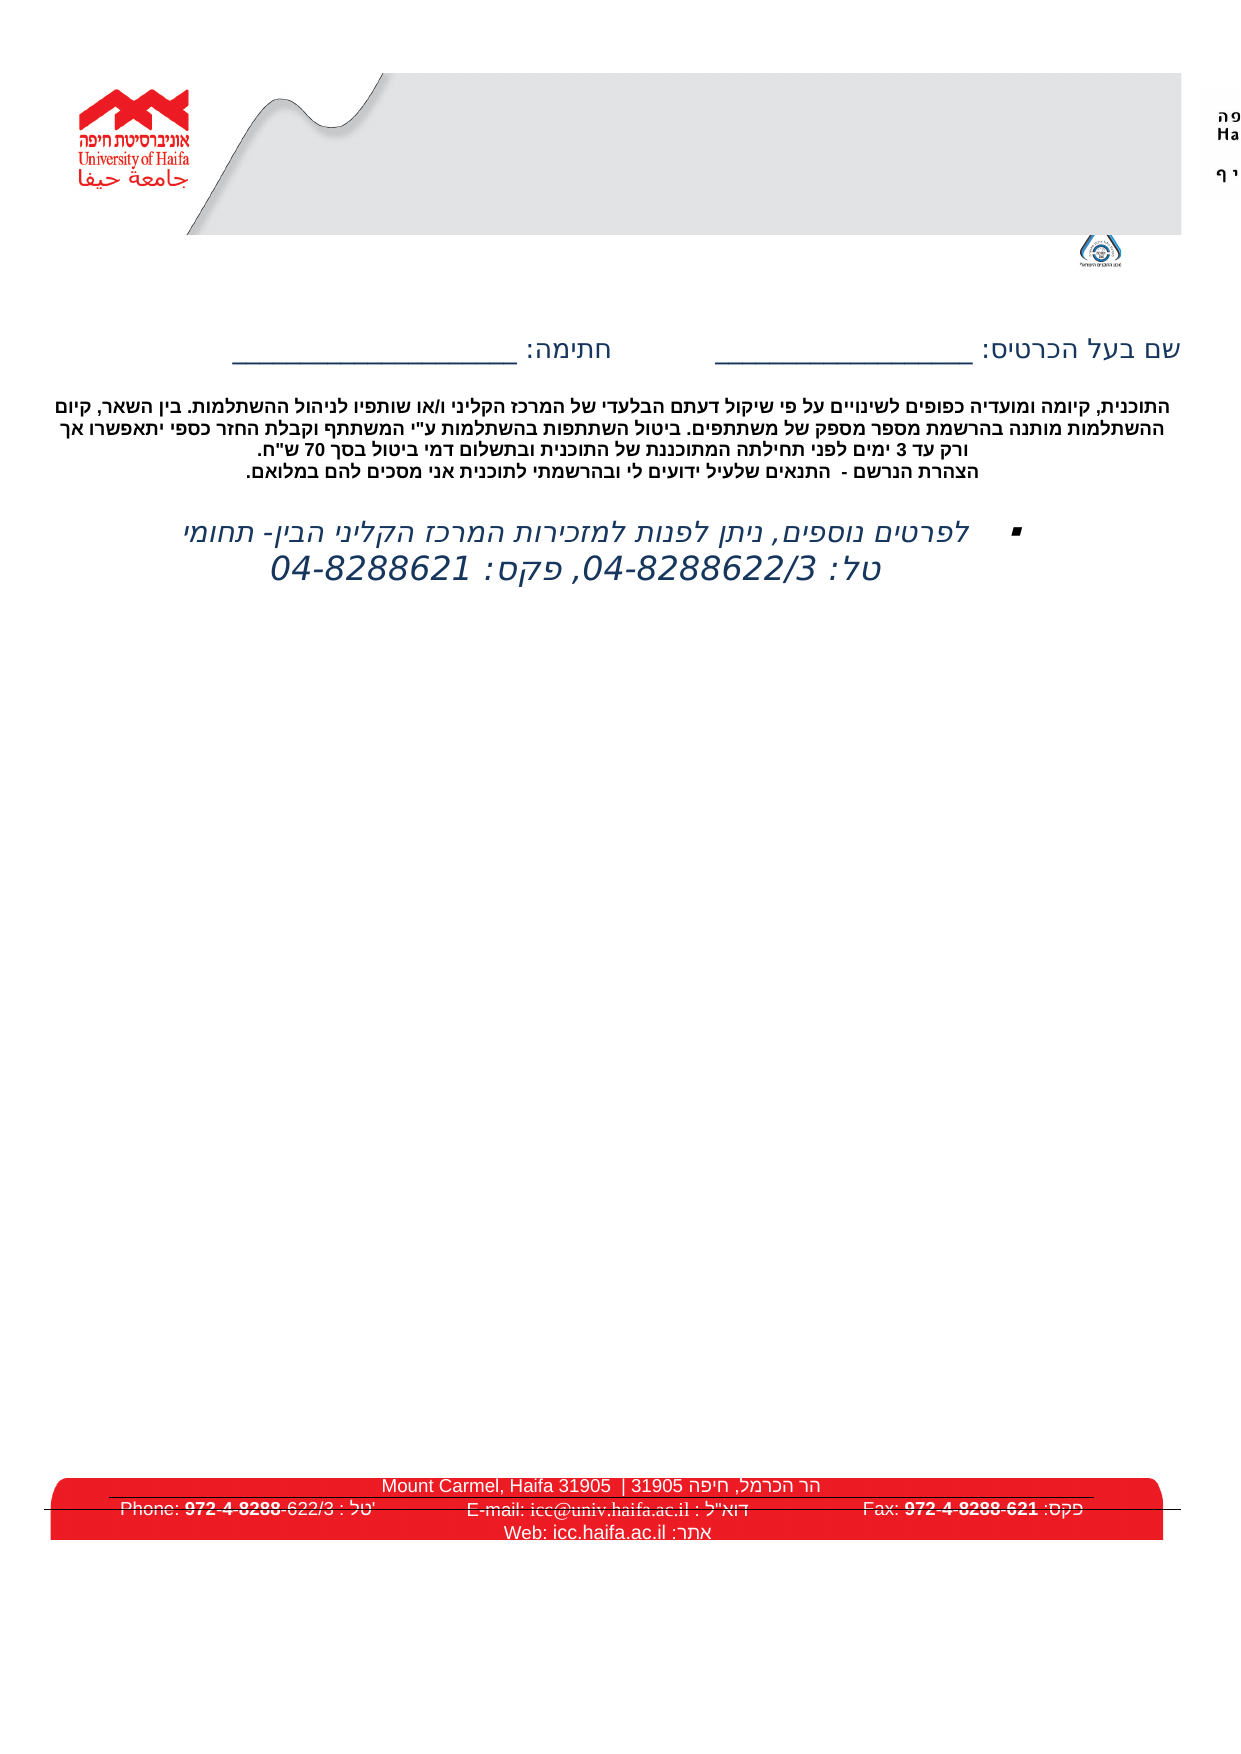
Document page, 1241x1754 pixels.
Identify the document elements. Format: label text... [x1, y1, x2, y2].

picture [50, 1150, 1164, 1509]
text התוכנית, קיומה ומועדיה כפופים לשינויים על פי שיקול דעתם הבלעדי של המרכז הקליני ו/או שותפיו לניהול ההשתלמות. בין השאר, קיום ההשתלמות מותנה בהרשמת מספר מספק של משתתפים. ביטול השתתפות בהשתלמות ע"י המשתתף וקבלת החזר כספי יתאפשרו אך ורק עד 3 ימים לפני תחילתה המתוכננת של התוכנית ובתשלום דמי ביטול בסך 70 ש"ח. [44, 396, 1181, 461]
picture [50, 1510, 1164, 1540]
picture [53, 73, 1182, 235]
text הצהרת הנרשם - התנאים שלעיל ידועים לי ובהרשמתי לתוכנית אני מסכים להם במלואם. [44, 461, 1181, 482]
picture [1194, 89, 1241, 204]
text טל: 04-8288622/3, פקס: 04-8288621 [44, 550, 1106, 588]
list לפרטים נוספים, ניתן לפנות למזכירות המרכז הקליני הבין- תחומי [44, 516, 1144, 550]
text שם בעל הכרטיס: ___________________ חתימה: _____________________ [44, 333, 1181, 365]
